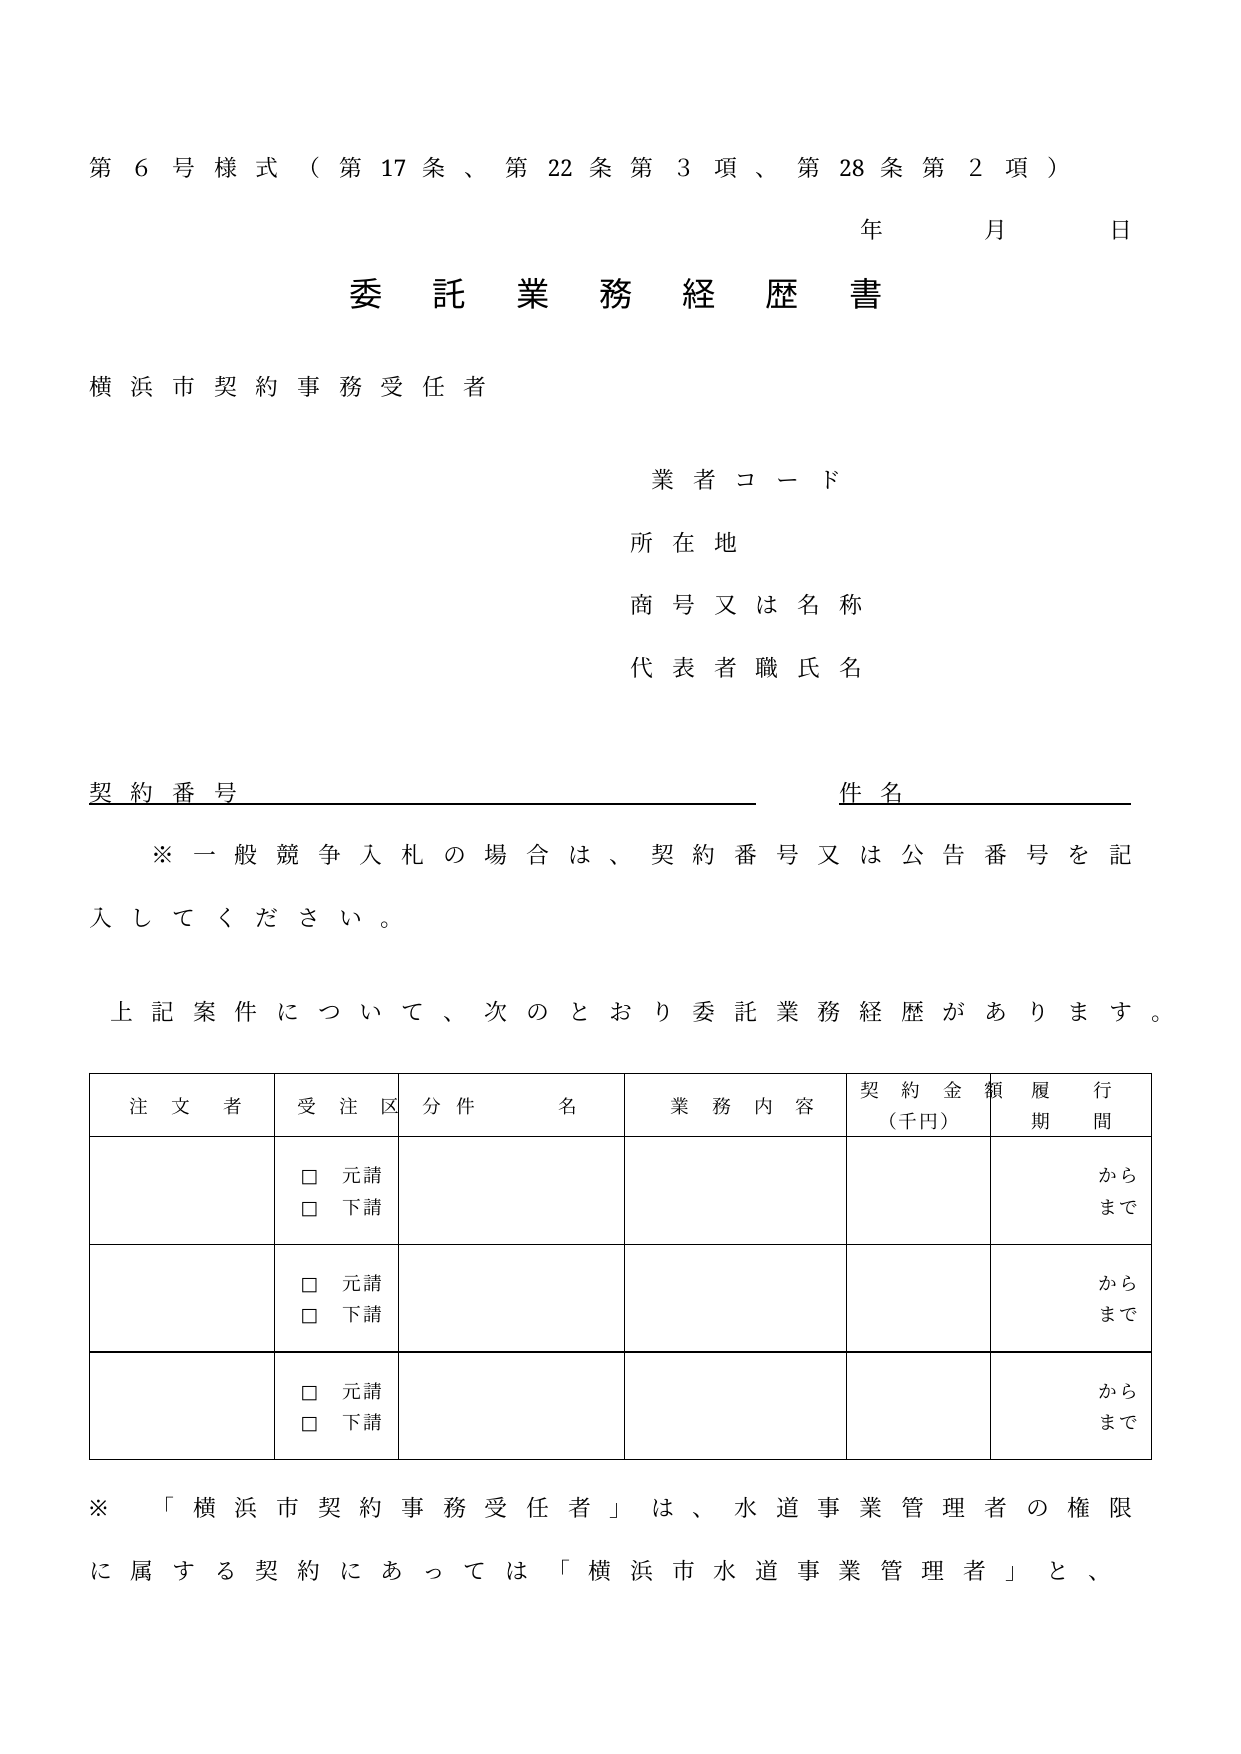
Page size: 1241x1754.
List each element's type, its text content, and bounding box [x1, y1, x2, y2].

table_cell [399, 1245, 624, 1351]
text 契約番号 件名 [89, 760, 1151, 823]
table_header 契約金額 （千円） [847, 1074, 990, 1136]
text 第６号様式（第17条、第22条第３項、第28条第２項） [89, 135, 1151, 198]
table_cell [90, 1245, 274, 1351]
table_cell □ 元請 □ 下請 [275, 1353, 398, 1459]
table_header 受注区分 [275, 1074, 398, 1136]
text 業者コード [89, 448, 1151, 510]
text ※ 「横浜市契約事務受任者」は、水道事業管理者の権限に属する契約にあっては「横浜市水道事業管理者」と、 [89, 1476, 1151, 1601]
text ※一般競争入札の場合は、契約番号又は公告番号を記入してください。 [89, 823, 1151, 948]
text 委 託 業 務 経 歴 書 [89, 260, 1151, 323]
table_cell □ 元請 □ 下請 [275, 1245, 398, 1351]
table_cell [625, 1245, 846, 1351]
table_header 業 務 内 容 [625, 1074, 846, 1136]
table_cell [625, 1353, 846, 1459]
text 代表者職氏名 [89, 635, 1151, 698]
table_cell [90, 1353, 274, 1459]
text 商号又は名称 [89, 573, 1151, 635]
table_cell 元請 下請 [275, 1137, 398, 1244]
table_header 件名 [399, 1074, 624, 1136]
table_cell [847, 1245, 990, 1351]
table_cell [399, 1353, 624, 1459]
table_cell から まで [991, 1245, 1151, 1351]
table_cell [90, 1137, 274, 1244]
table_cell [847, 1137, 990, 1244]
text 横浜市契約事務受任者 [89, 354, 1151, 416]
table_header 履 行 期 間 [991, 1074, 1151, 1136]
table_cell [399, 1137, 624, 1244]
table_cell [847, 1353, 990, 1459]
text 上記案件について、次のとおり委託業務経歴があります。 [89, 979, 1151, 1041]
table_cell から まで [991, 1137, 1151, 1244]
text 所在地 [89, 510, 1151, 573]
table_cell [625, 1137, 846, 1244]
table_header 注文者 [90, 1074, 274, 1136]
text 年 月 日 [89, 198, 1151, 260]
table_cell から まで [991, 1353, 1151, 1459]
